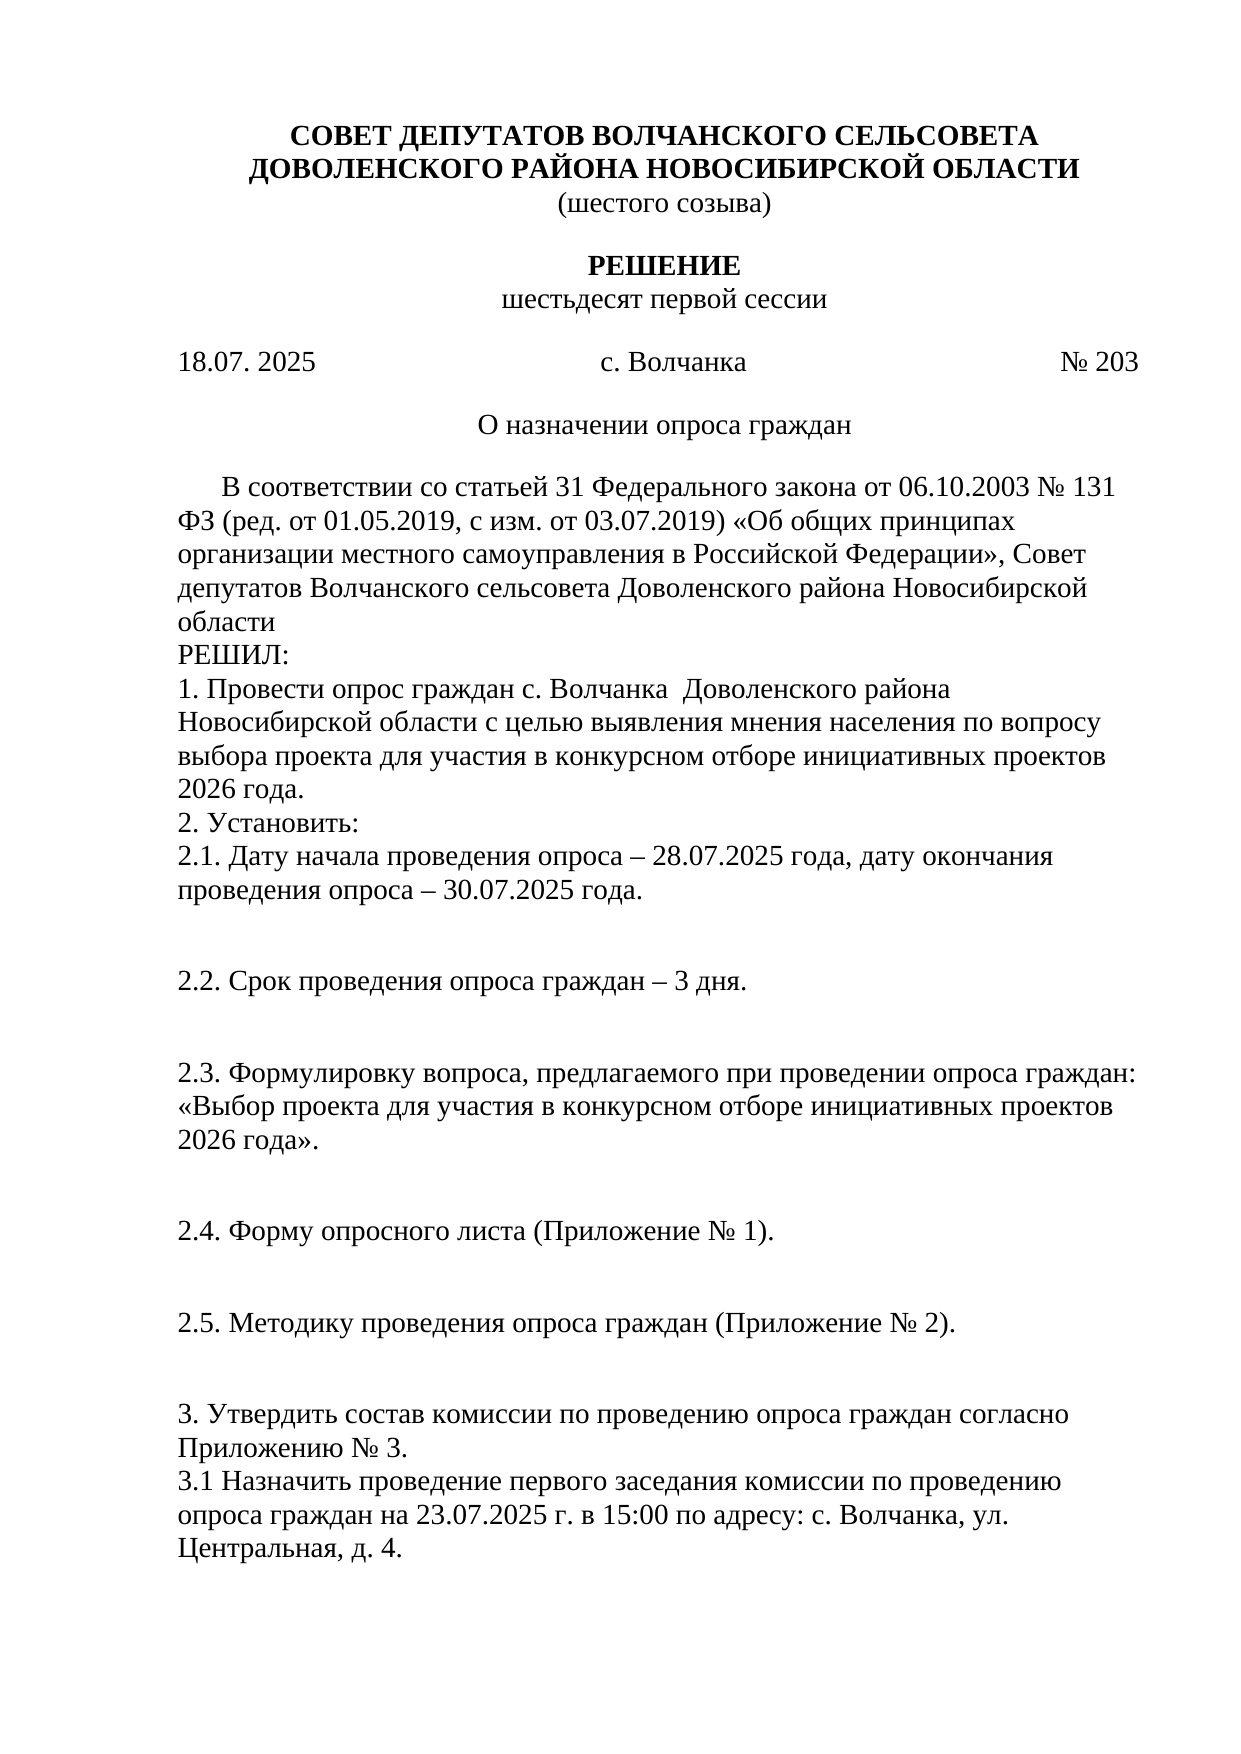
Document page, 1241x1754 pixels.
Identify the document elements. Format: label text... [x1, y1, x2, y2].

text СОВЕТ ДЕПУТАТОВ ВОЛЧАНСКОГО СЕЛЬСОВЕТА ДОВОЛЕНСКОГО РАЙОНА НОВОСИБИРСКОЙ ОБЛАСТИ (шестого созыва) [177, 118, 1152, 219]
text 3. Утвердить состав комиссии по проведению опроса граждан согласно Приложению № 3. 3.1 Назначить проведение первого заседания комиссии по проведению опроса граждан на 23.07.2025 г. в 15:00 по адресу: с. Волчанка, ул. Центральная, д. 4. [177, 1396, 1152, 1564]
text В соответствии со статьей 31 Федерального закона от 06.10.2003 № 131 ФЗ (ред. от 01.05.2019, с изм. от 03.07.2019) «Об общих принципах организации местного самоуправления в Российской Федерации», Совет депутатов Волчанского сельсовета Доволенского района Новосибирской области РЕШИЛ: 1. Провести опрос граждан с. Волчанка Доволенского района Новосибирской области с целью выявления мнения населения по вопросу выбора проекта для участия в конкурсном отборе инициативных проектов 2026 года. 2. Установить: 2.1. Дату начала проведения опроса – 28.07.2025 года, дату окончания проведения опроса – 30.07.2025 года. [177, 469, 1152, 934]
text О назначении опроса граждан [177, 407, 1152, 440]
text 2.2. Срок проведения опроса граждан – 3 дня. [177, 963, 1152, 1026]
text 2.5. Методику проведения опроса граждан (Приложение № 2). [177, 1305, 1152, 1367]
text РЕШЕНИЕ шестьдесят первой сессии [177, 248, 1152, 315]
text 2.4. Форму опросного листа (Приложение № 1). [177, 1213, 1152, 1276]
text 18.07. 2025 с. Волчанка № 203 [177, 344, 1152, 378]
text 2.3. Формулировку вопроса, предлагаемого при проведении опроса граждан: «Выбор проекта для участия в конкурсном отборе инициативных проектов 2026 года». [177, 1055, 1152, 1184]
